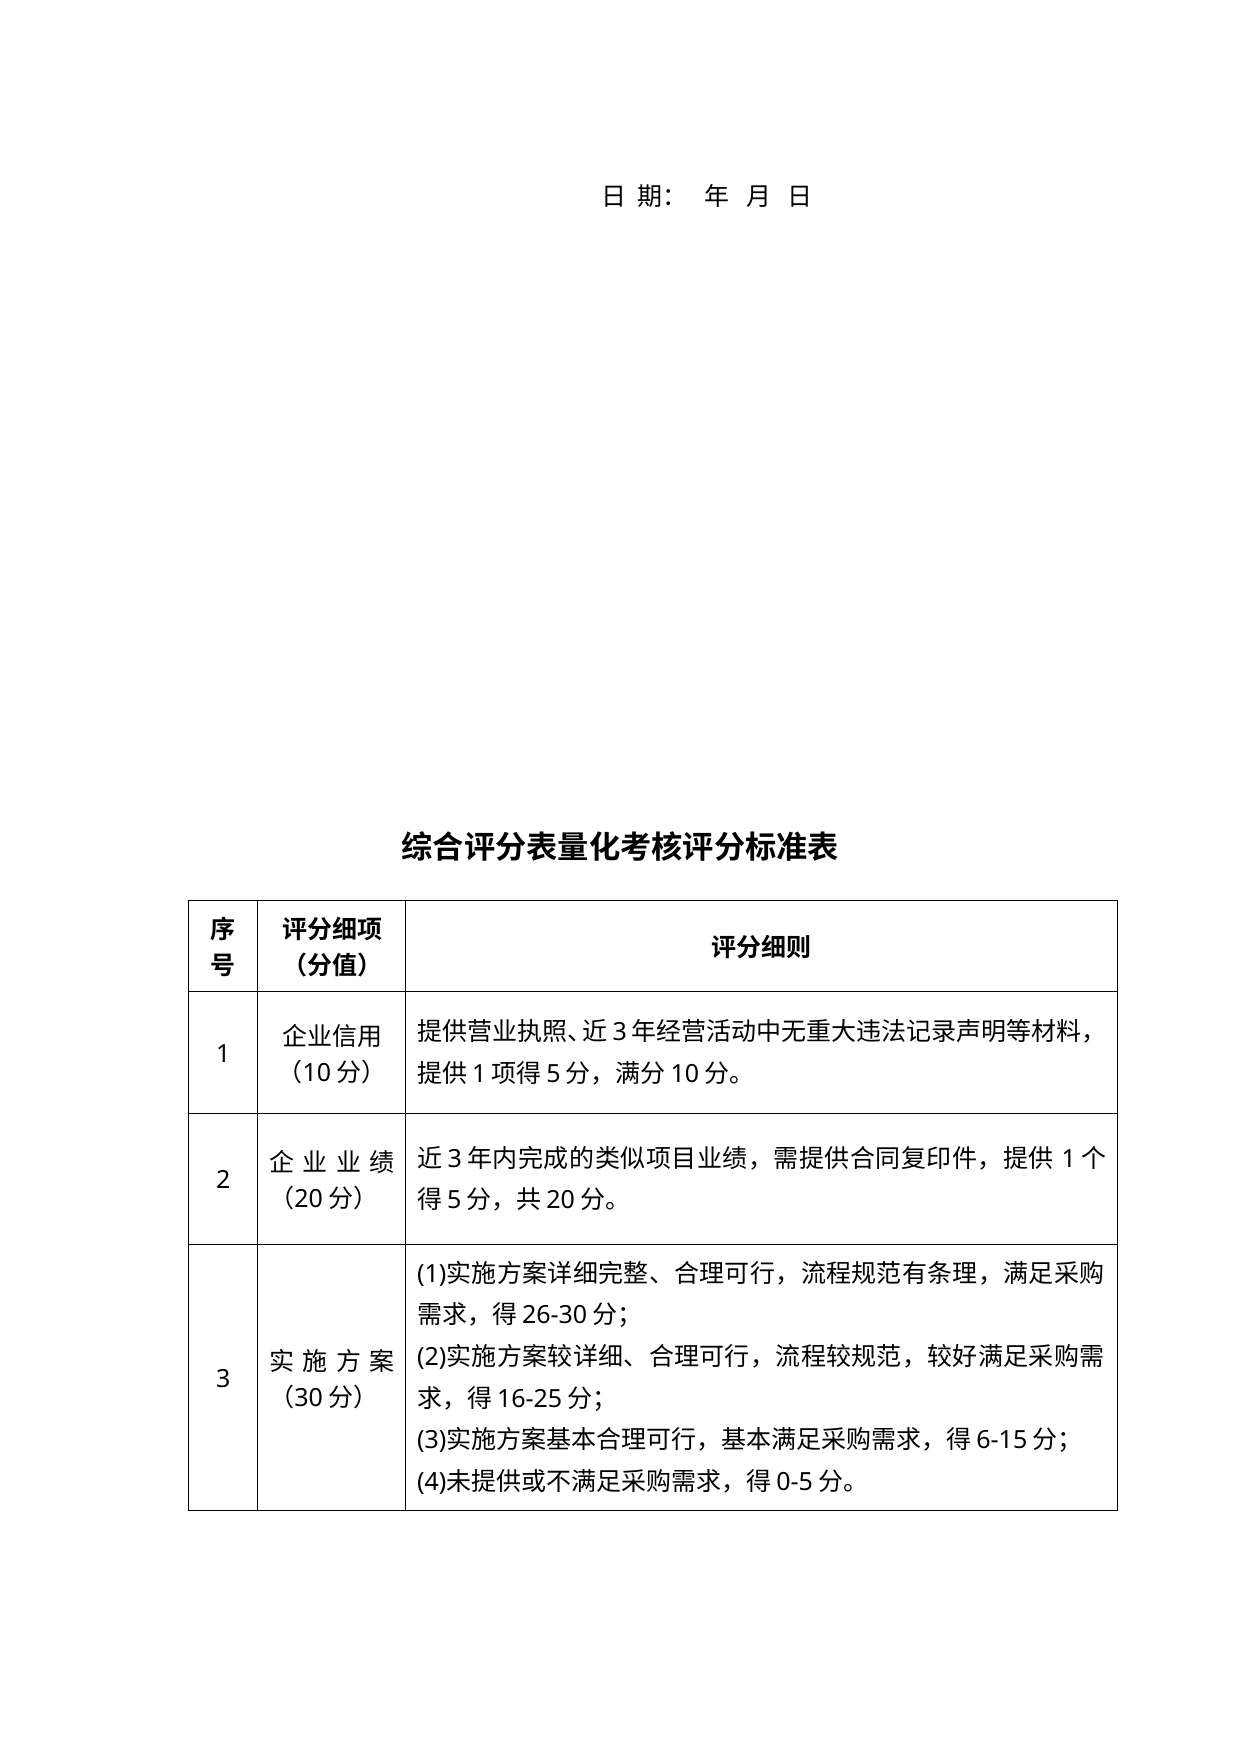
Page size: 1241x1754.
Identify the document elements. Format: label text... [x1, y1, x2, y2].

table_header 序号 [189, 901, 257, 991]
table_cell 1 [189, 992, 257, 1113]
table_header 评分细项 （分值） [258, 901, 405, 991]
table_header 评分细则 [406, 901, 1117, 991]
table_cell 提供营业执照、近3年经营活动中无重大违法记录声明等材料，提供1项得5分，满分10分。 [406, 992, 1117, 1113]
table_cell 企业业绩（20分） [258, 1114, 405, 1244]
table_cell 3 [189, 1245, 257, 1510]
text 综合评分表量化考核评分标准表 [187, 812, 1053, 877]
text 日 期： 年 月 日 [187, 162, 994, 227]
table_cell 2 [189, 1114, 257, 1244]
table_cell 近3年内完成的类似项目业绩，需提供合同复印件，提供1个得5分，共20分。 [406, 1114, 1117, 1244]
table_cell (1)实施方案详细完整、合理可行，流程规范有条理，满足采购需求，得26-30分； (2)实施方案较详细、合理可行，流程较规范，较好满足采购需求，得16-25分； (3)实施方案基本合理可行，基本满足采购需求，得6-15分； (4)未提供或不满足采购需求，得0-5分。 [406, 1245, 1117, 1510]
table_cell 实施方案（30分） [258, 1245, 405, 1510]
table_cell 企业信用 （10分） [258, 992, 405, 1113]
